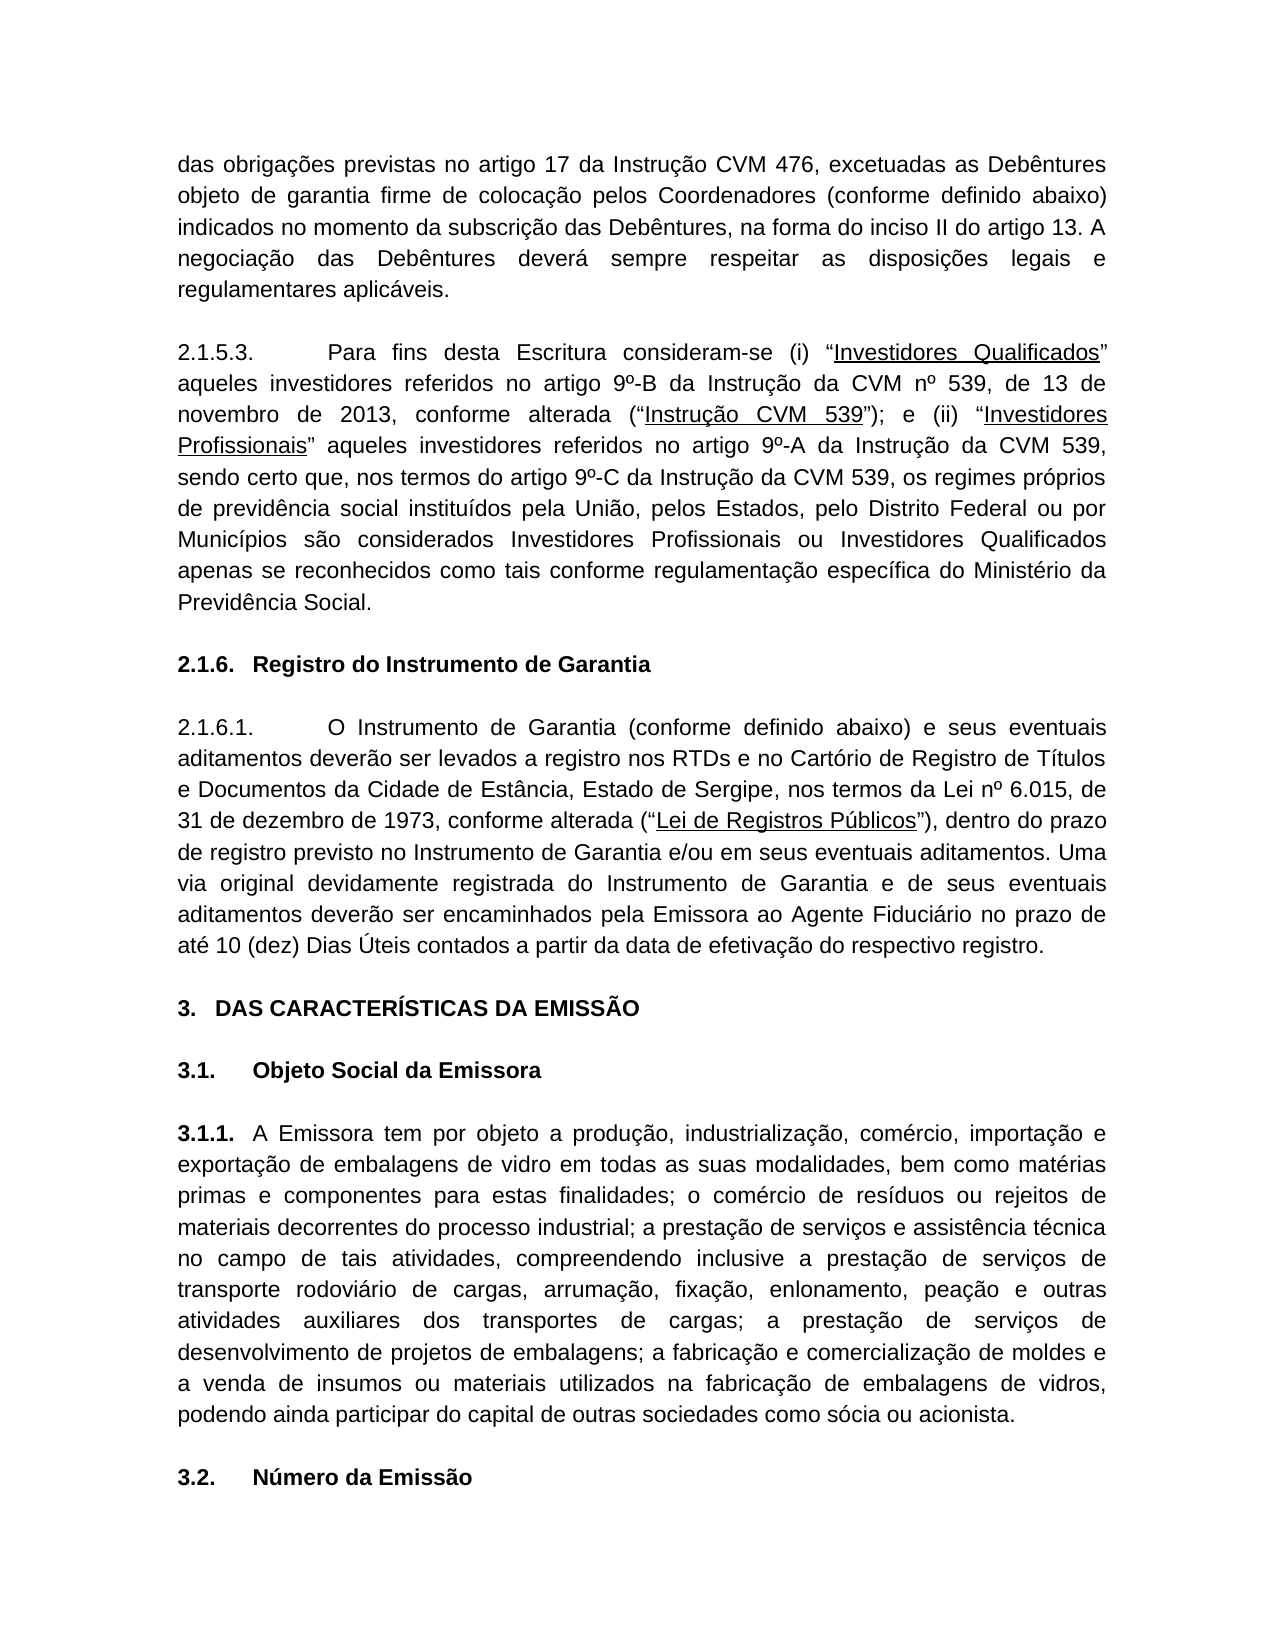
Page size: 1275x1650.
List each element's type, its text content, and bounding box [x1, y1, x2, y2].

list O Instrumento de Garantia (conforme definido abaixo) e seus eventuais aditamentos deverão ser levados a registro nos RTDs e no Cartório de Registro de Títulos e Documentos da Cidade de Estância, Estado de Sergipe, nos termos da Lei nº 6.015, de 31 de dezembro de 1973, conforme alterada (“Lei de Registros Públicos”), dentro do prazo de registro previsto no Instrumento de Garantia e/ou em seus eventuais aditamentos. Uma via original devidamente registrada do Instrumento de Garantia e de seus eventuais aditamentos deverão ser encaminhados pela Emissora ao Agente Fiduciário no prazo de até 10 (dez) Dias Úteis contados a partir da data de efetivação do respectivo registro. [177, 710, 1107, 960]
list DAS CARACTERÍSTICAS DA EMISSÃO [177, 991, 1107, 1023]
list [177, 148, 1107, 304]
list A Emissora tem por objeto a produção, industrialização, comércio, importação e exportação de embalagens de vidro em todas as suas modalidades, bem como matérias primas e componentes para estas finalidades; o comércio de resíduos ou rejeitos de materiais decorrentes do processo industrial; a prestação de serviços e assistência técnica no campo de tais atividades, compreendendo inclusive a prestação de serviços de transporte rodoviário de cargas, arrumação, fixação, enlonamento, peação e outras atividades auxiliares dos transportes de cargas; a prestação de serviços de desenvolvimento de projetos de embalagens; a fabricação e comercialização de moldes e a venda de insumos ou materiais utilizados na fabricação de embalagens de vidros, podendo ainda participar do capital de outras sociedades como sócia ou acionista. [177, 1116, 1107, 1429]
list Registro do Instrumento de Garantia [177, 648, 1107, 679]
list Para fins desta Escritura consideram-se (i) “Investidores Qualificados” aqueles investidores referidos no artigo 9º-B da Instrução da CVM nº 539, de 13 de novembro de 2013, conforme alterada (“Instrução CVM 539”); e (ii) “Investidores Profissionais” aqueles investidores referidos no artigo 9º-A da Instrução da CVM 539, sendo certo que, nos termos do artigo 9º-C da Instrução da CVM 539, os regimes próprios de previdência social instituídos pela União, pelos Estados, pelo Distrito Federal ou por Municípios são considerados Investidores Profissionais ou Investidores Qualificados apenas se reconhecidos como tais conforme regulamentação específica do Ministério da Previdência Social. [177, 335, 1107, 616]
list Número da Emissão [177, 1460, 1107, 1491]
list Objeto Social da Emissora [177, 1054, 1107, 1085]
